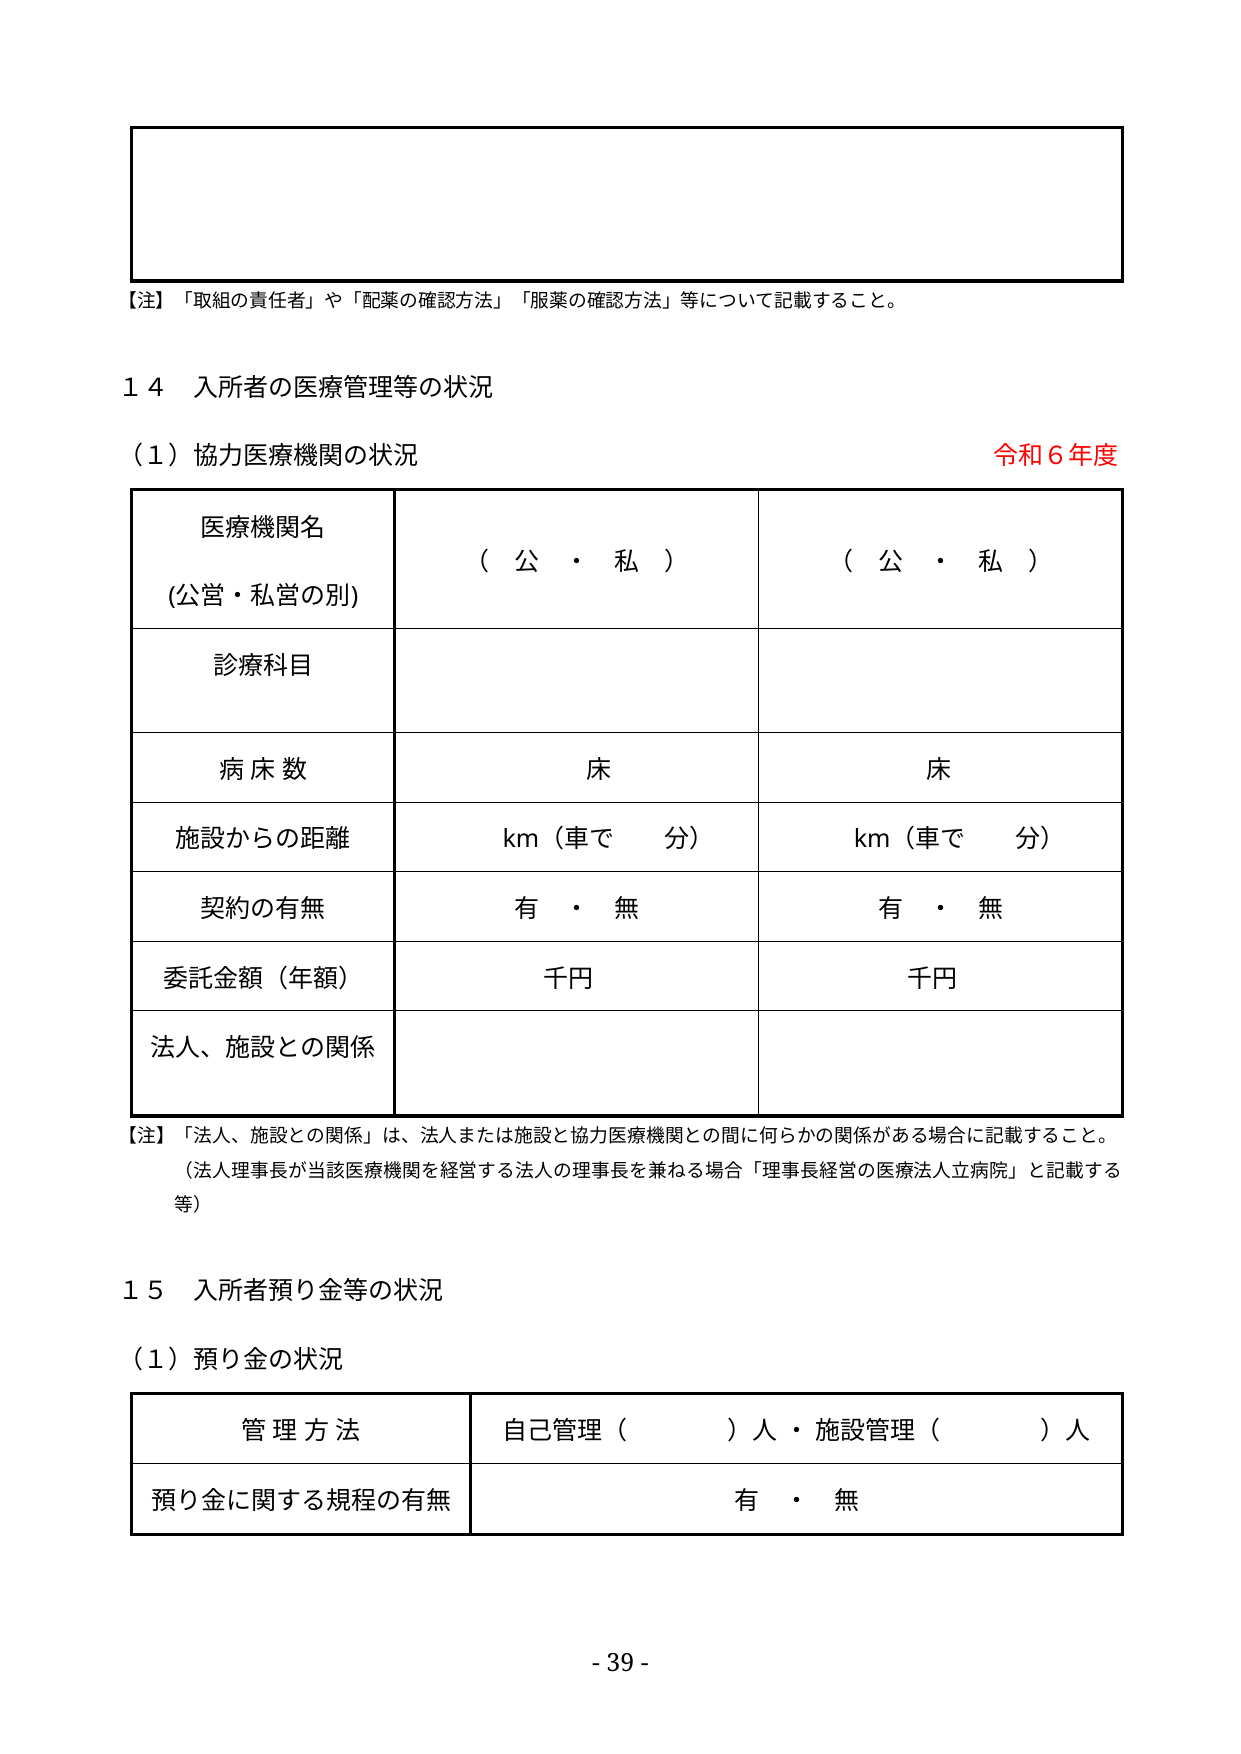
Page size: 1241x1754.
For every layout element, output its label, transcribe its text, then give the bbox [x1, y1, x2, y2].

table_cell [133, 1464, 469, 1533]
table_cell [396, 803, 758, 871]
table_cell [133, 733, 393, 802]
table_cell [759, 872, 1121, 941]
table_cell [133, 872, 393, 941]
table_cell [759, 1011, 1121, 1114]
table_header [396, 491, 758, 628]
text 【注】「取組の責任者」や「配薬の確認方法」「服薬の確認方法」等について記載すること。 [118, 282, 1122, 317]
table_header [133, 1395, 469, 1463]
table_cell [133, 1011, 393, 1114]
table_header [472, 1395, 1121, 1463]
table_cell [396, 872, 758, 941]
text 【注】「法人、施設との関係」は、法人または施設と協力医療機関との間に何らかの関係がある場合に記載すること。（法人理事長が当該医療機関を経営する法人の理事長を兼ねる場合「理事長経営の医療法人立病院」と記載する等） [118, 1117, 1122, 1220]
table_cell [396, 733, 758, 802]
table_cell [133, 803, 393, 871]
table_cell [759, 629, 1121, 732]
text （１）預り金の状況 [118, 1323, 1122, 1392]
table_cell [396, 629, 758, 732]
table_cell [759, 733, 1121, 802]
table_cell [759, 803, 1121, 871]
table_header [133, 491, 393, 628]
text １４ 入所者の医療管理等の状況 [118, 351, 1122, 419]
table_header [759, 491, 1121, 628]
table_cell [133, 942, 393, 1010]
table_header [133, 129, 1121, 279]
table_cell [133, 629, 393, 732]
text （１）協力医療機関の状況 令和６年度 [118, 419, 1122, 488]
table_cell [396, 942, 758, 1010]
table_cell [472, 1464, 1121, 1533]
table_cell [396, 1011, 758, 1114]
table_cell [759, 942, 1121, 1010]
text １５ 入所者預り金等の状況 [118, 1254, 1122, 1323]
